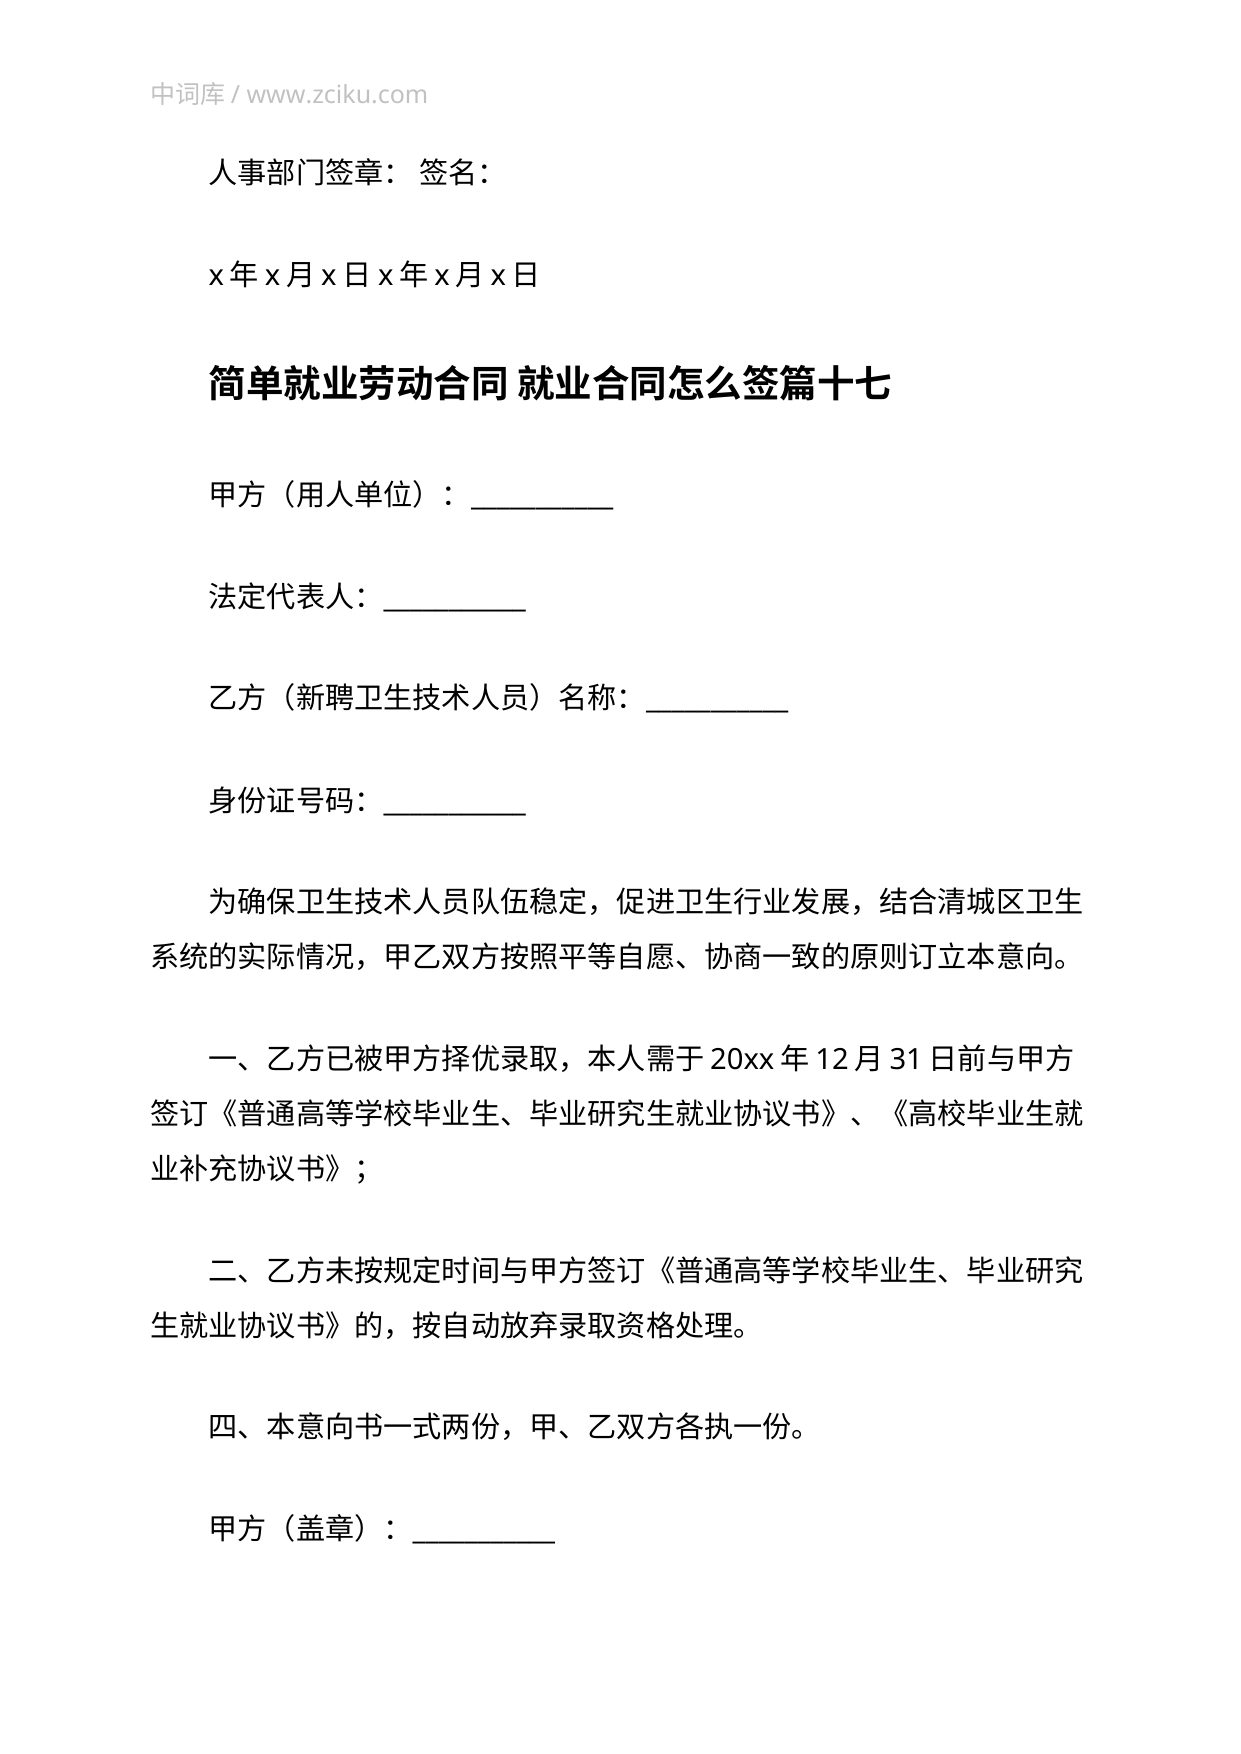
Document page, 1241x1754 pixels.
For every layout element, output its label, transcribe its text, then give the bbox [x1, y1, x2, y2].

text 为确保卫生技术人员队伍稳定，促进卫生行业发展，结合清城区卫生系统的实际情况，甲乙双方按照平等自愿、协商一致的原则订立本意向。 [150, 879, 1090, 976]
text 一、乙方已被甲方择优录取，本人需于20xx年12月31日前与甲方签订《普通高等学校毕业生、毕业研究生就业协议书》、《高校毕业生就业补充协议书》； [150, 1036, 1090, 1188]
text x年x月x日 x年x月x日 [150, 252, 1090, 294]
text 二、乙方未按规定时间与甲方签订《普通高等学校毕业生、毕业研究生就业协议书》的，按自动放弃录取资格处理。 [150, 1247, 1090, 1344]
text 法定代表人：___________ [150, 573, 1090, 616]
text 甲方（盖章）：___________ [150, 1506, 1090, 1548]
text 身份证号码：___________ [150, 777, 1090, 819]
text 人事部门签章： 签名： [150, 150, 1090, 192]
text 简单就业劳动合同 就业合同怎么签篇十七 [150, 354, 1090, 408]
text 甲方（用人单位）：___________ [150, 471, 1090, 513]
text 乙方（新聘卫生技术人员）名称：___________ [150, 675, 1090, 717]
text 四、本意向书一式两份，甲、乙双方各执一份。 [150, 1404, 1090, 1446]
